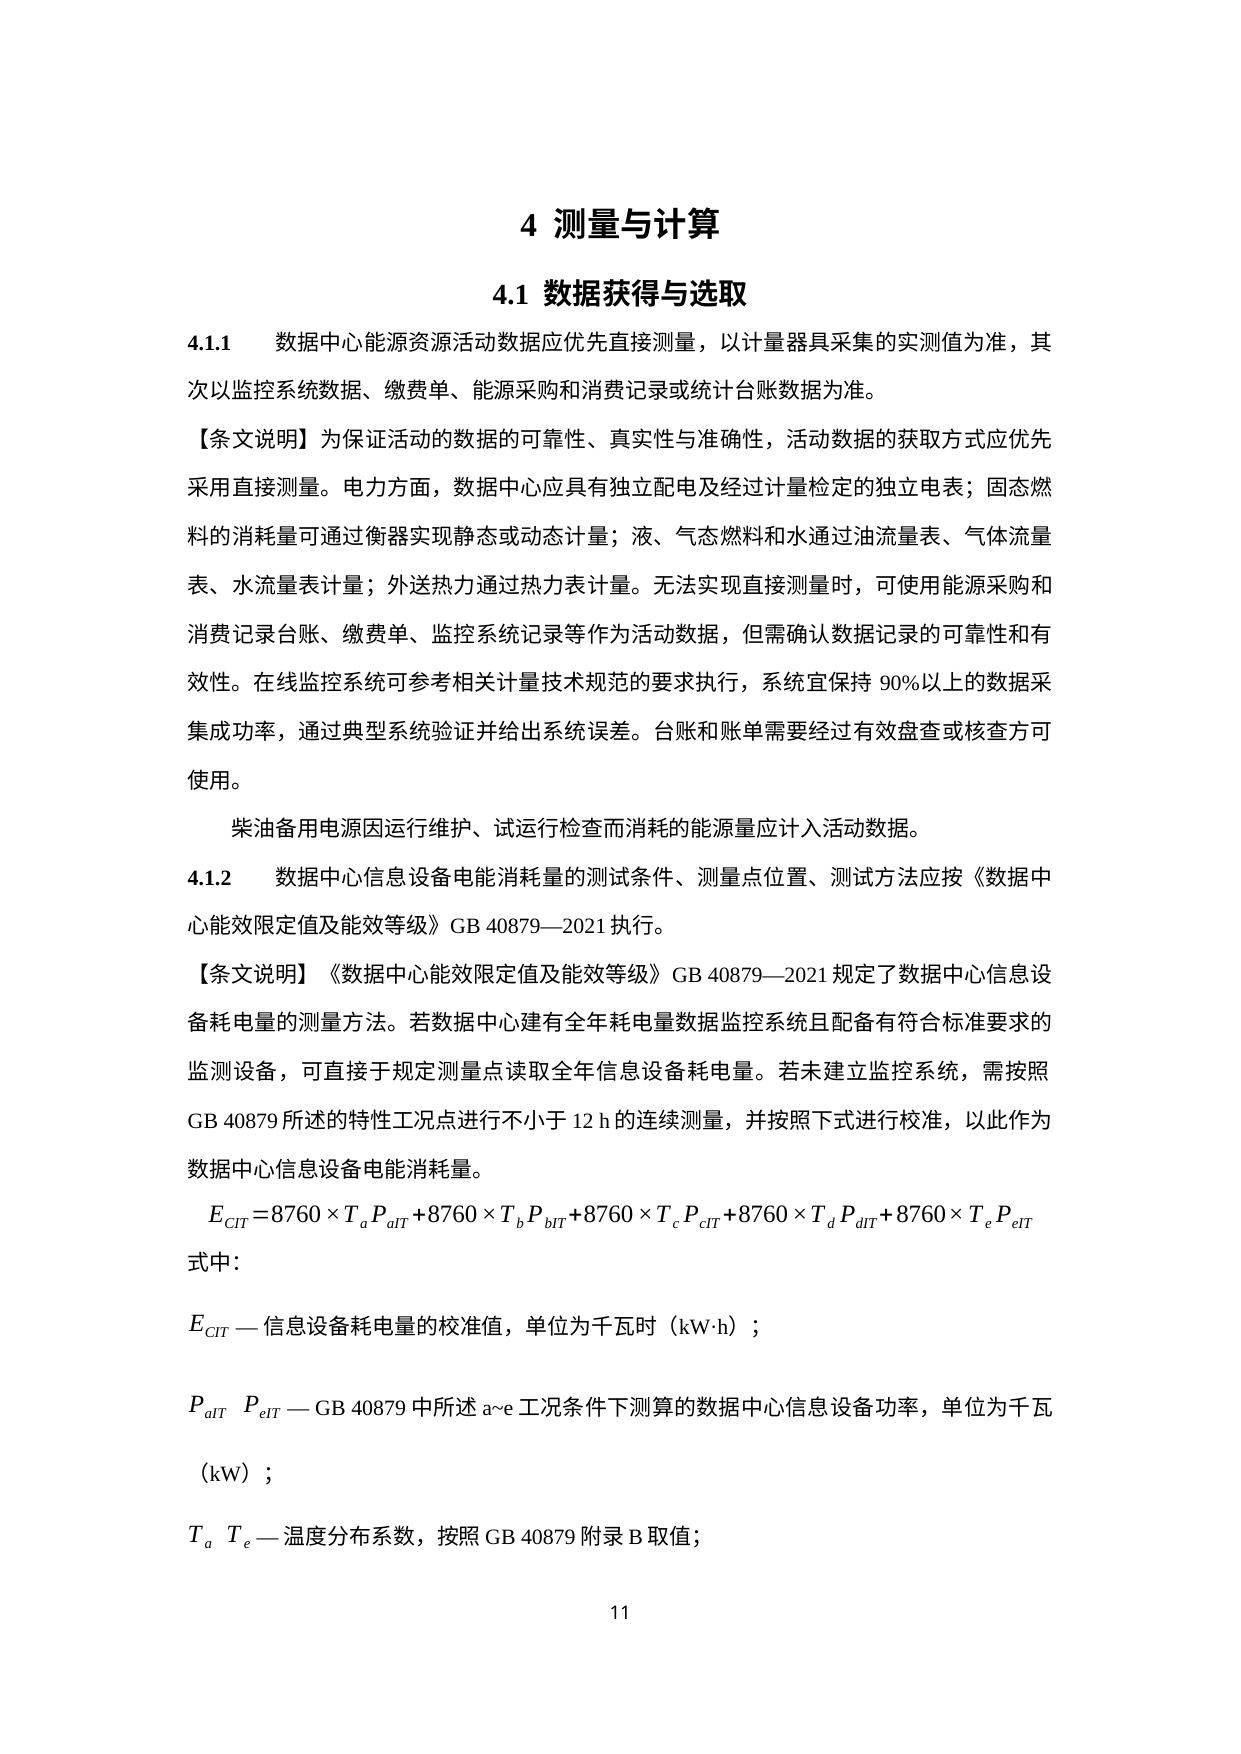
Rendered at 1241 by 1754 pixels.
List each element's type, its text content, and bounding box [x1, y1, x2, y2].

subtitle 4.1 数据获得与选取 [187, 259, 1053, 324]
list 4.1.1 数据中心能源资源活动数据应优先直接测量，以计量器具采集的实测值为准，其次以监控系统数据、缴费单、能源采购和消费记录或统计台账数据为准。 [187, 324, 1053, 405]
subtitle 4 测量与计算 [187, 189, 1053, 254]
list — 温度分布系数，按照GB 40879附录B取值； [187, 1503, 1053, 1568]
list 【条文说明】为保证活动的数据的可靠性、真实性与准确性，活动数据的获取方式应优先采用直接测量。电力方面，数据中心应具有独立配电及经过计量检定的独立电表；固态燃料的消耗量可通过衡器实现静态或动态计量；液、气态燃料和水通过油流量表、气体流量表、水流量表计量；外送热力通过热力表计量。无法实现直接测量时，可使用能源采购和消费记录台账、缴费单、监控系统记录等作为活动数据，但需确认数据记录的可靠性和有效性。在线监控系统可参考相关计量技术规范的要求执行，系统宜保持90%以上的数据采集成功率，通过典型系统验证并给出系统误差。台账和账单需要经过有效盘查或核查方可使用。 [187, 421, 1053, 795]
list 柴油备用电源因运行维护、试运行检查而消耗的能源量应计入活动数据。 [187, 811, 1053, 843]
list 4.1.2 数据中心信息设备电能消耗量的测试条件、测量点位置、测试方法应按《数据中心能效限定值及能效等级》GB 40879—2021执行。 [187, 859, 1053, 940]
list — 信息设备耗电量的校准值，单位为千瓦时（kW·h）； [187, 1293, 1053, 1358]
list — GB 40879中所述a~e工况条件下测算的数据中心信息设备功率，单位为千瓦（kW）； [187, 1374, 1053, 1488]
list 式中： [187, 1245, 1053, 1277]
list 【条文说明】《数据中心能效限定值及能效等级》GB 40879—2021规定了数据中心信息设备耗电量的测量方法。若数据中心建有全年耗电量数据监控系统且配备有符合标准要求的监测设备，可直接于规定测量点读取全年信息设备耗电量。若未建立监控系统，需按照GB 40879所述的特性工况点进行不小于12 h的连续测量，并按照下式进行校准，以此作为数据中心信息设备电能消耗量。 [187, 956, 1053, 1184]
